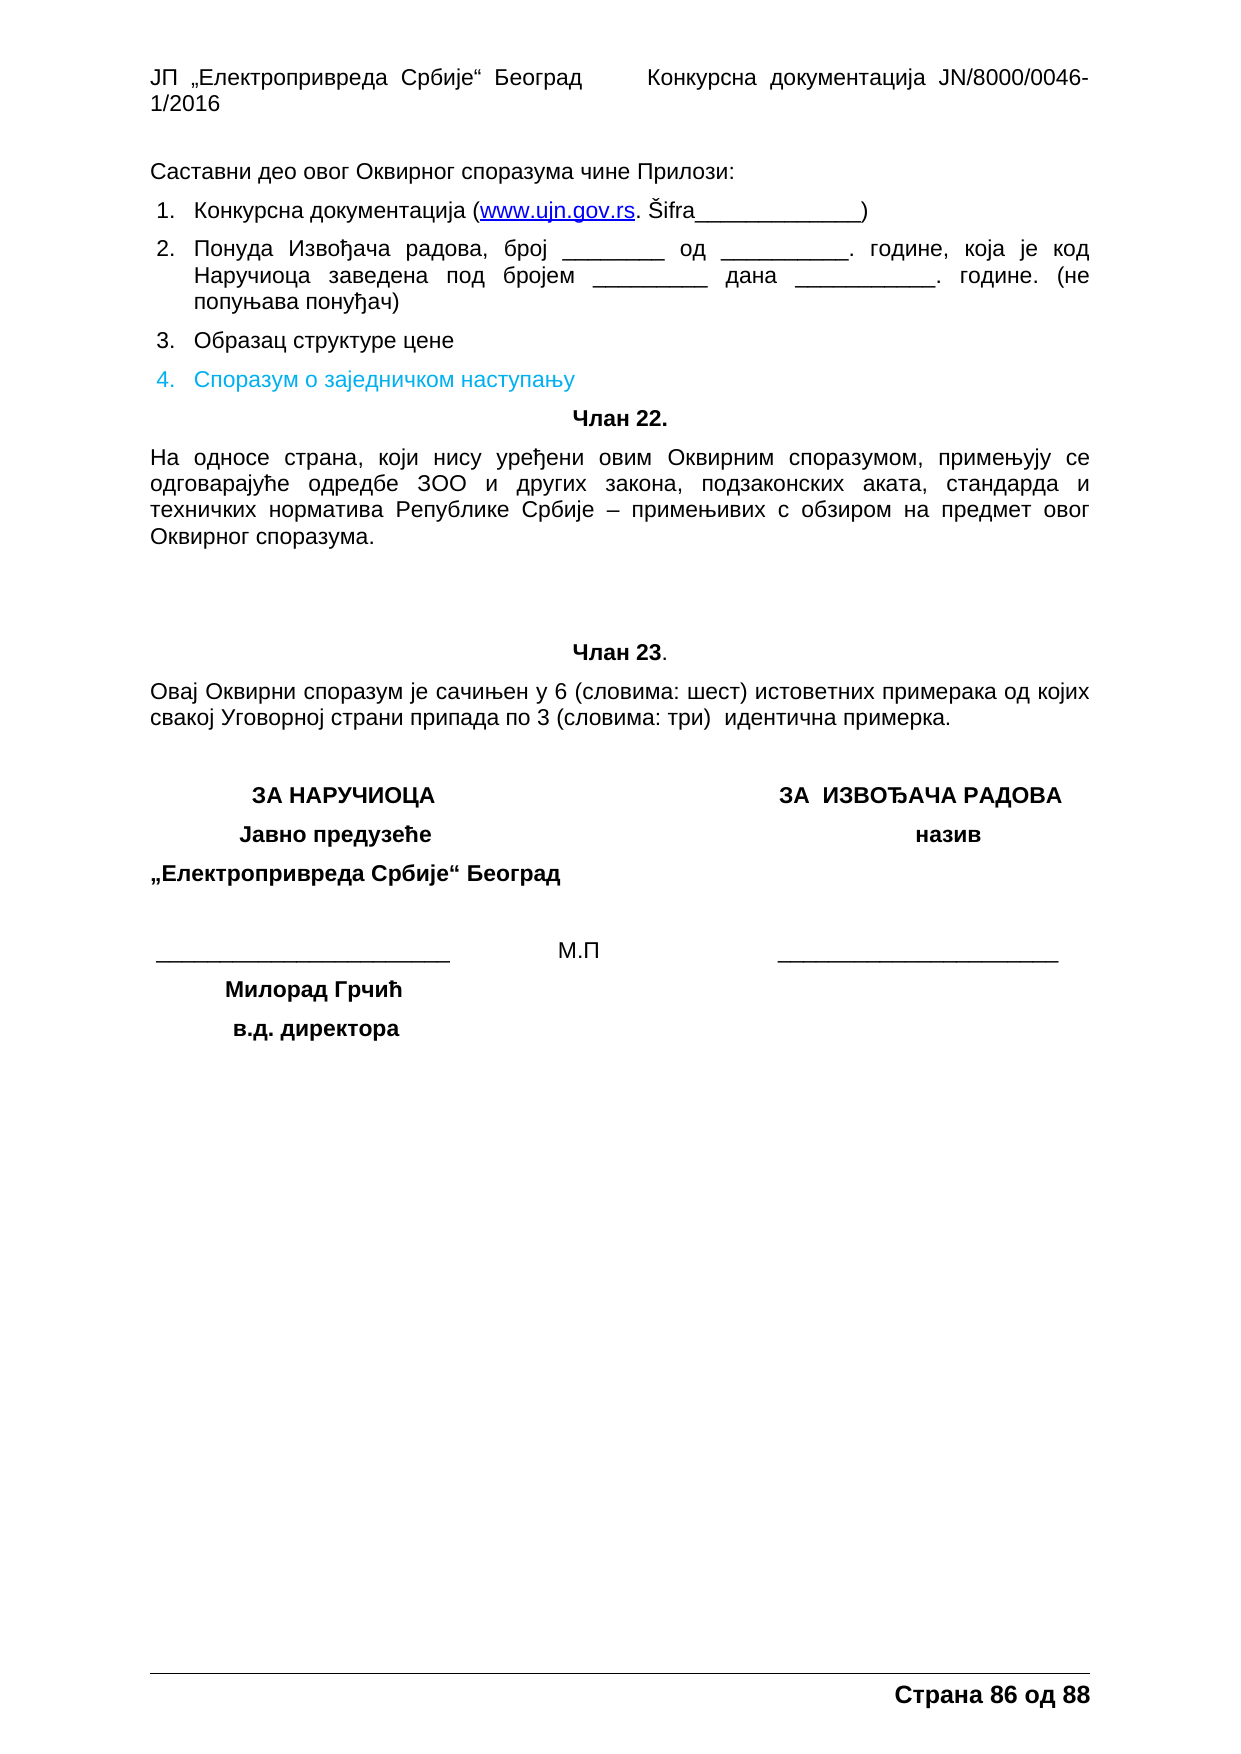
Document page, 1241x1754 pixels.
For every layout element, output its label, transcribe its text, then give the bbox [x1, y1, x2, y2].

text Милорад Грчић [150, 976, 1090, 1003]
text Јавно предузеће назив [150, 821, 1090, 847]
text „Електропривреда Србије“ Београд [150, 860, 1090, 886]
text Овај Оквирни споразум је сачињен у 6 (словима: шест) истоветних примерака од којих свакој Уговорној страни припада по 3 (словима: три) идентична примерка. [150, 678, 1090, 731]
text Саставни део овог Оквирног споразума чине Прилози: [150, 158, 1090, 184]
text ЗА НАРУЧИОЦА ЗА ИЗВОЂАЧА РАДОВА [150, 782, 1090, 808]
list Образац структуре цене [156, 327, 1090, 353]
text На односе страна, који нису уређени овим Оквирним споразумом, примењују се одговарајуће одредбе ЗОО и других закона, подзаконских аката, стандарда и техничких норматива Републике Србије – примењивих с обзиром на предмет овог Оквирног споразума. [150, 443, 1090, 549]
list Конкурсна документацијa (www.ujn.gov.rs. Šifra_____________) [156, 197, 1090, 223]
list Споразум о заједничком наступању [156, 366, 1090, 392]
text в.д. директора [150, 1015, 1090, 1042]
text Члан 23. [150, 639, 1090, 666]
text _______________________ М.П ______________________ [150, 937, 1090, 964]
text Члан 22. [150, 405, 1090, 431]
list Понуда Извођача радова, број ________ од __________. године, која је код Наручиоца заведена под бројем _________ дана ___________. године. (не попуњава понуђач) [156, 235, 1090, 314]
